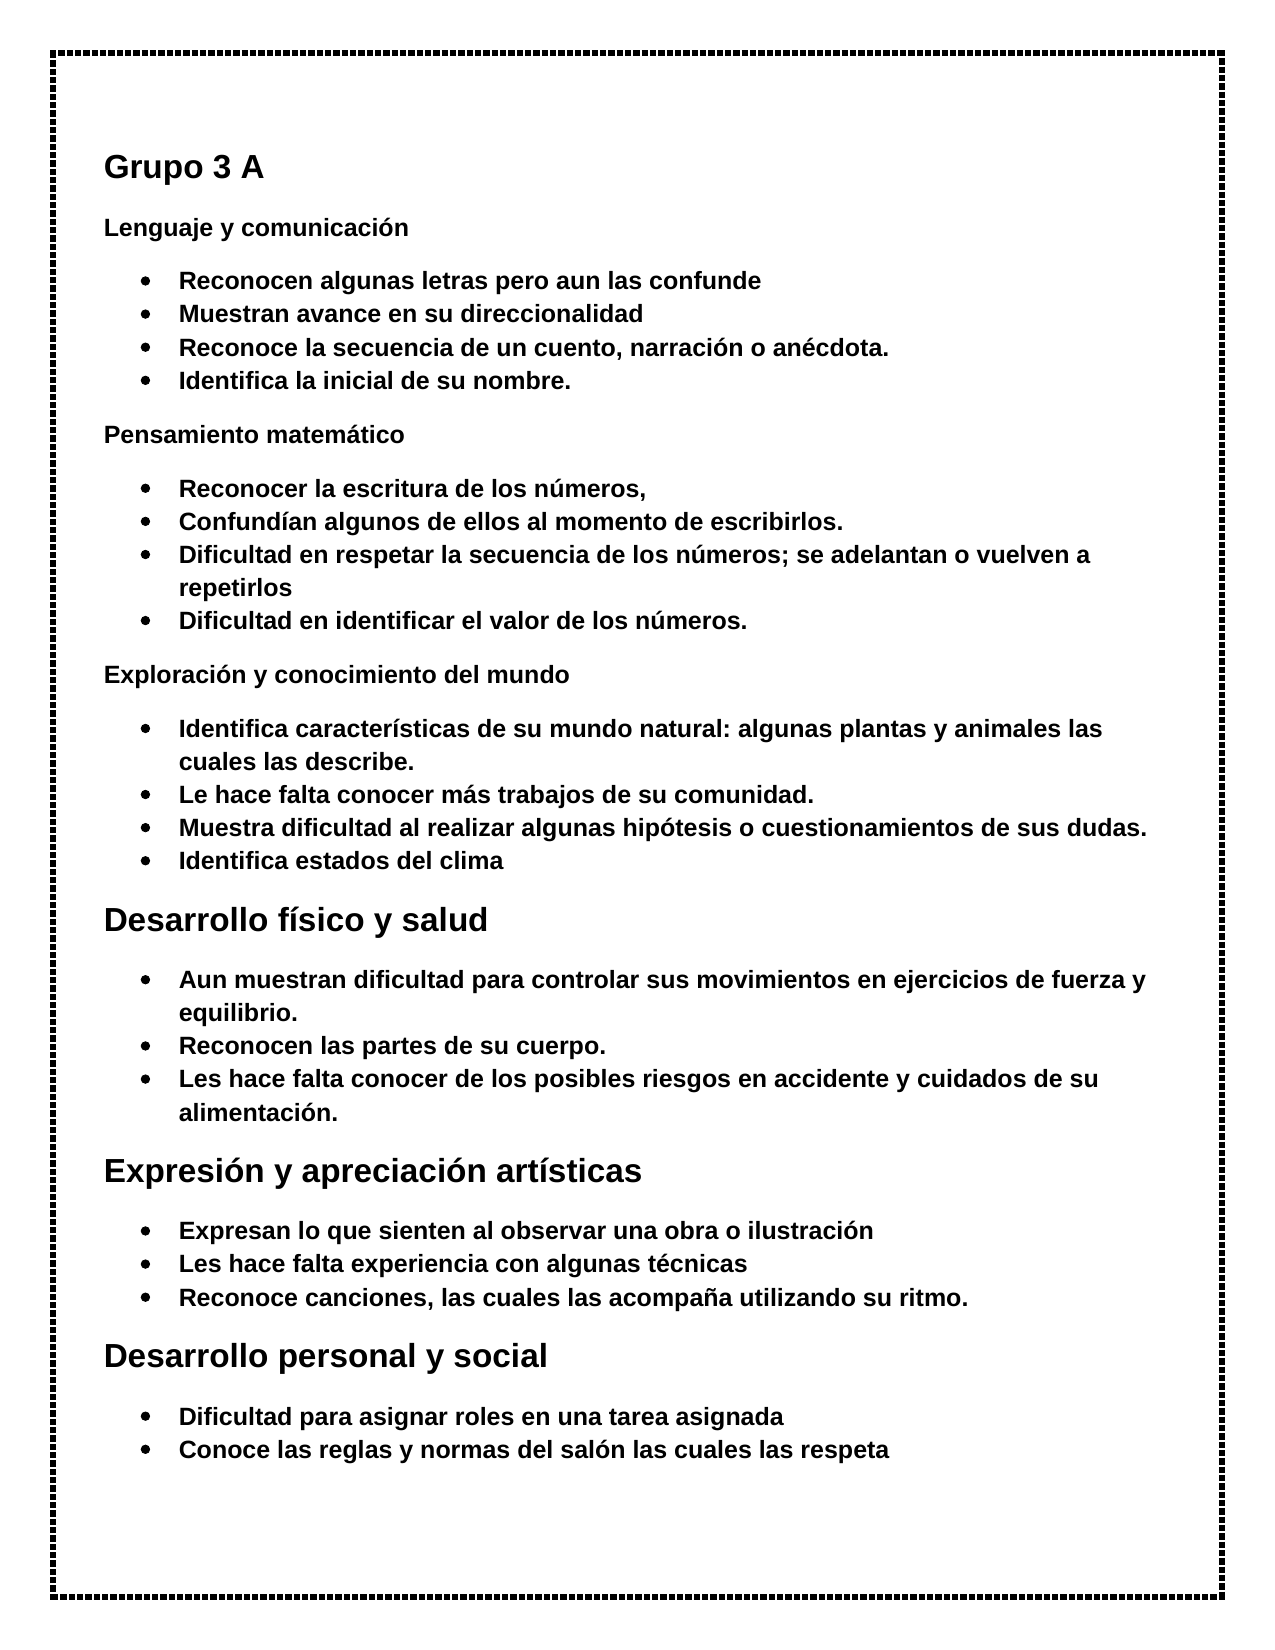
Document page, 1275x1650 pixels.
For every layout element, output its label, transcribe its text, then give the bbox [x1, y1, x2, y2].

text Lenguaje y comunicación [103, 212, 1167, 241]
list Dificultad en respetar la secuencia de los números; se adelantan o vuelven a repetirlos [141, 540, 1167, 602]
list Conoce las reglas y normas del salón las cuales las respeta [141, 1435, 1167, 1463]
list Reconocen algunas letras pero aun las confunde [141, 266, 1167, 295]
list Muestra dificultad al realizar algunas hipótesis o cuestionamientos de sus dudas. [141, 813, 1167, 842]
text Desarrollo personal y social [103, 1337, 1167, 1375]
list Les hace falta conocer de los posibles riesgos en accidente y cuidados de su alimentación. [141, 1064, 1167, 1126]
list Reconocen las partes de su cuerpo. [141, 1031, 1167, 1060]
text Grupo 3 A [103, 147, 1167, 186]
list Dificultad en identificar el valor de los números. [141, 606, 1167, 635]
list Identifica la inicial de su nombre. [141, 366, 1167, 394]
text Pensamiento matemático [103, 420, 1167, 448]
text Expresión y apreciación artísticas [103, 1151, 1167, 1190]
list Dificultad para asignar roles en una tarea asignada [141, 1402, 1167, 1430]
list Confundían algunos de ellos al momento de escribirlos. [141, 507, 1167, 536]
text Desarrollo físico y salud [103, 900, 1167, 938]
list Identifica características de su mundo natural: algunas plantas y animales las cuales las describe. [141, 714, 1167, 776]
list Muestran avance en su direccionalidad [141, 299, 1167, 328]
list Identifica estados del clima [141, 846, 1167, 875]
list Les hace falta experiencia con algunas técnicas [141, 1249, 1167, 1278]
list Reconoce canciones, las cuales las acompaña utilizando su ritmo. [141, 1283, 1167, 1311]
text Exploración y conocimiento del mundo [103, 660, 1167, 689]
list Aun muestran dificultad para controlar sus movimientos en ejercicios de fuerza y equilibrio. [141, 965, 1167, 1027]
list Reconocer la escritura de los números, [141, 473, 1167, 502]
list Le hace falta conocer más trabajos de su comunidad. [141, 780, 1167, 809]
list Expresan lo que sienten al observar una obra o ilustración [141, 1216, 1167, 1245]
list Reconoce la secuencia de un cuento, narración o anécdota. [141, 333, 1167, 361]
